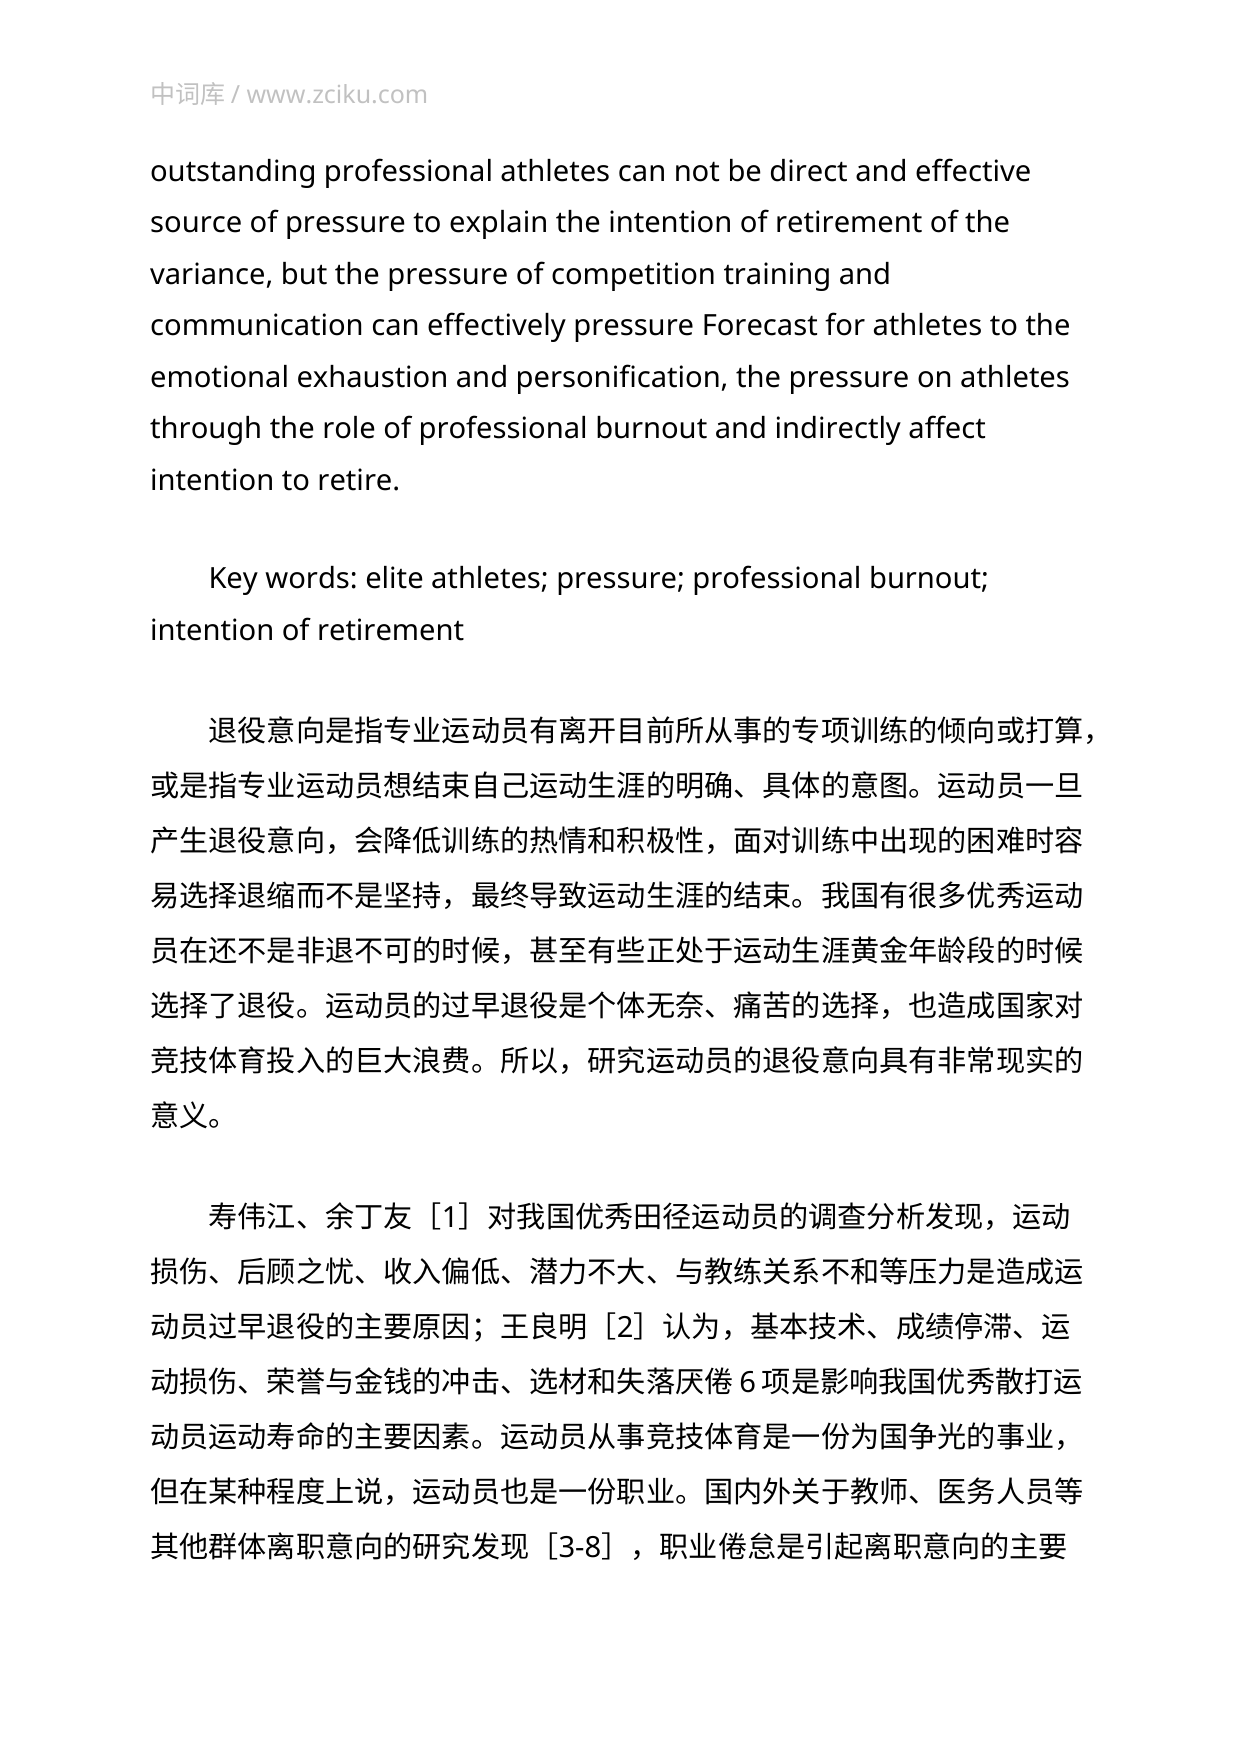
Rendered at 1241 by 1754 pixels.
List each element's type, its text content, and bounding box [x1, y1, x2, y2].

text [150, 150, 1090, 499]
text Key words: elite athletes; pressure; professional burnout; intention of retirement [150, 558, 1090, 649]
text 退役意向是指专业运动员有离开目前所从事的专项训练的倾向或打算，或是指专业运动员想结束自己运动生涯的明确、具体的意图。运动员一旦产生退役意向，会降低训练的热情和积极性，面对训练中出现的困难时容易选择退缩而不是坚持，最终导致运动生涯的结束。我国有很多优秀运动员在还不是非退不可的时候，甚至有些正处于运动生涯黄金年龄段的时候选择了退役。运动员的过早退役是个体无奈、痛苦的选择，也造成国家对竞技体育投入的巨大浪费。所以，研究运动员的退役意向具有非常现实的意义。 [150, 708, 1090, 1134]
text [150, 1194, 1090, 1566]
